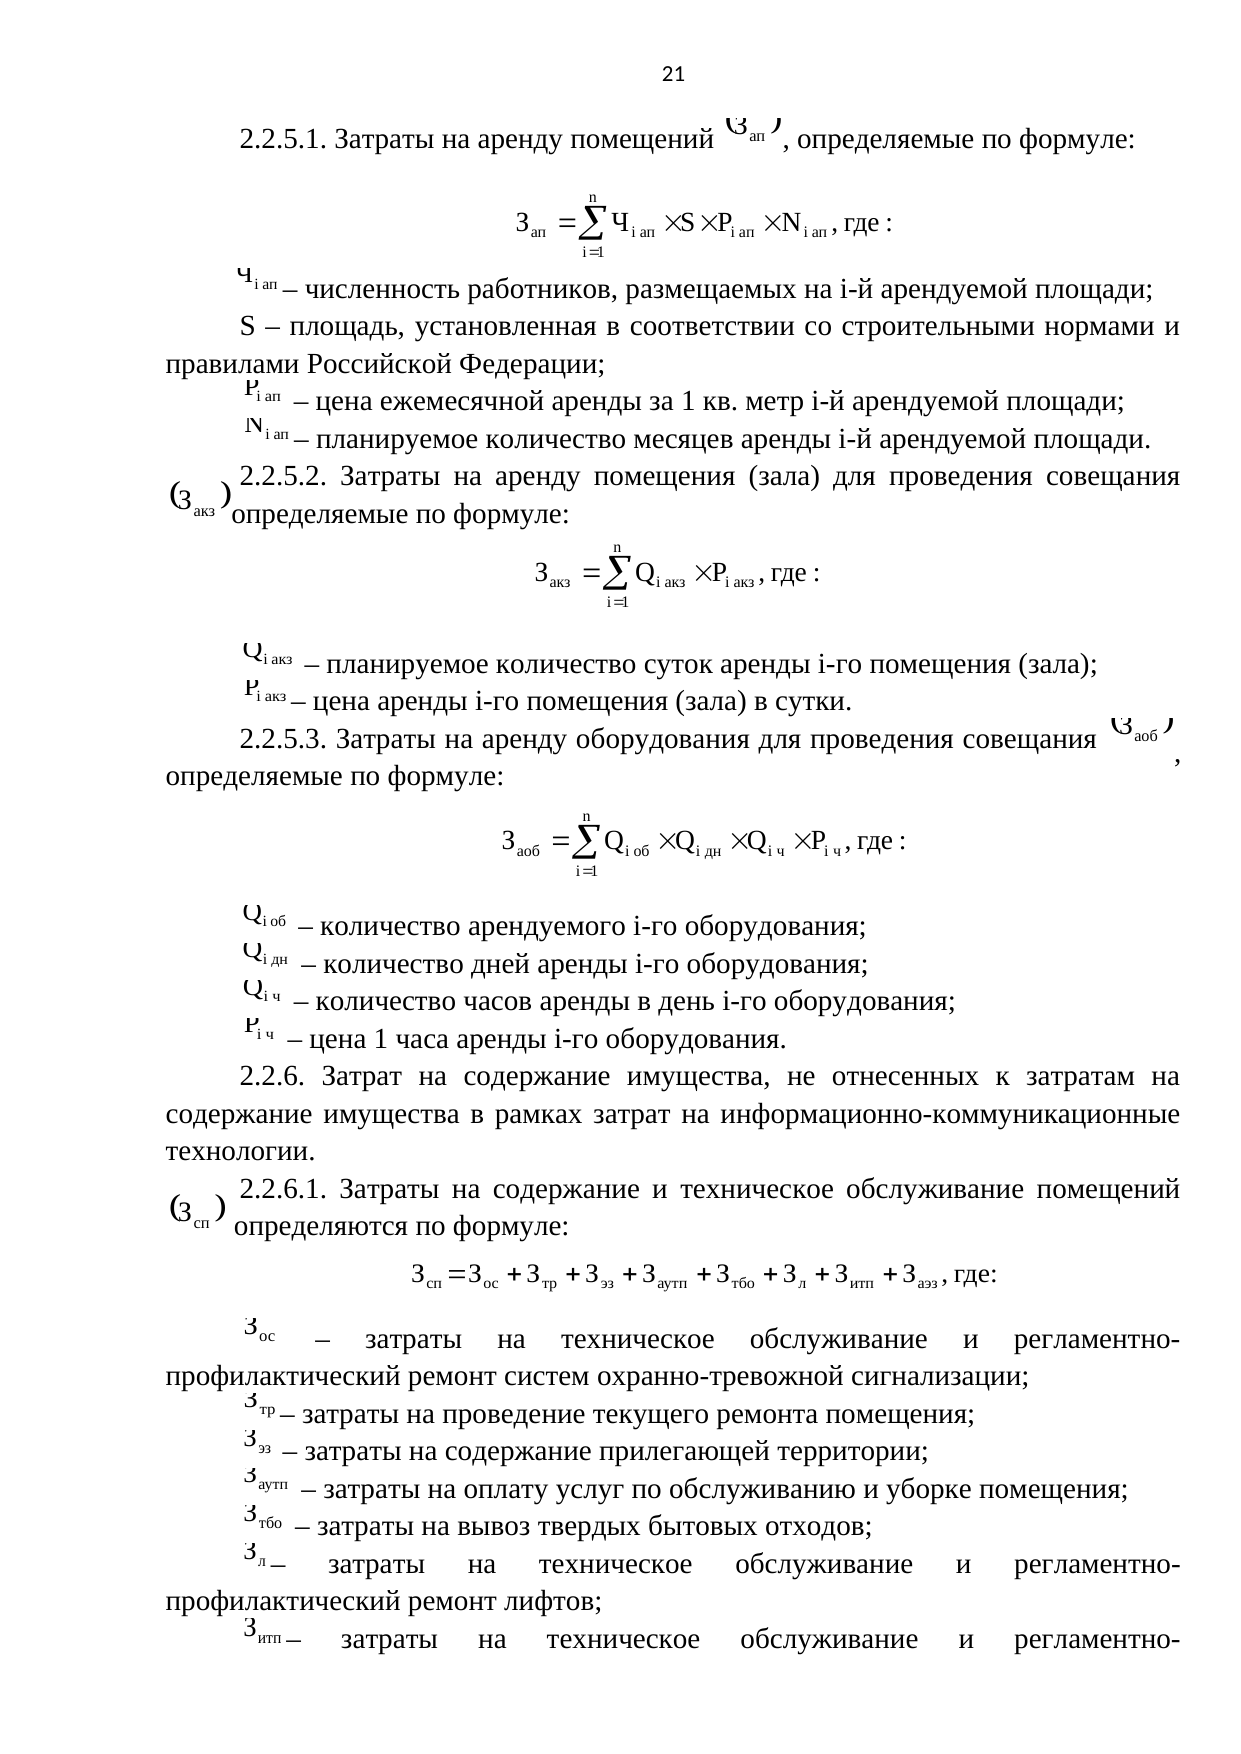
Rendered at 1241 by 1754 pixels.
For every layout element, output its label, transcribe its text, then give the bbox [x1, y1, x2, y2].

text – цена ежемесячной аренды за 1 кв. метр i-й арендуемой площади; [165, 381, 1181, 418]
text – количество дней аренды i-го оборудования; [165, 943, 1181, 981]
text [165, 1618, 1181, 1656]
text – численность работников, размещаемых на i-й арендуемой площади; [165, 268, 1181, 306]
text – количество часов аренды в день i-го оборудования; [165, 981, 1181, 1018]
text – цена 1 часа аренды i-го оборудования. [165, 1018, 1181, 1056]
text – затраты на оплату услуг по обслуживанию и уборке помещения; [165, 1468, 1181, 1506]
text – количество арендуемого i-го оборудования; [165, 906, 1181, 943]
text – планируемое количество суток аренды i-го помещения (зала); [165, 643, 1181, 681]
text 2.2.5.1. Затраты на аренду помещений , определяемые по формуле: [165, 118, 1181, 156]
text – цена аренды i-го помещения (зала) в сутки. [165, 681, 1181, 718]
text – планируемое количество месяцев аренды i-й арендуемой площади. [165, 418, 1181, 456]
text – затраты на техническое обслуживание и регламентно-профилактический ремонт лифтов; [165, 1543, 1181, 1618]
text 2.2.5.2. Затраты на аренду помещения (зала) для проведения совещания определяемые по формуле: [165, 456, 1181, 531]
text S – площадь, установленная в соответствии со строительными нормами и правилами Российской Федерации; [165, 306, 1181, 381]
text 2.2.5.3. Затраты на аренду оборудования для проведения совещания , определяемые по формуле: [165, 718, 1181, 793]
text 2.2.6. Затрат на содержание имущества, не отнесенных к затратам на содержание имущества в рамках затрат на информационно-коммуникационные технологии. [165, 1056, 1181, 1168]
text – затраты на техническое обслуживание и регламентно-профилактический ремонт систем охранно-тревожной сигнализации; [165, 1318, 1181, 1393]
text – затраты на проведение текущего ремонта помещения; [165, 1393, 1181, 1431]
text – затраты на вывоз твердых бытовых отходов; [165, 1506, 1181, 1543]
text – затраты на содержание прилегающей территории; [165, 1431, 1181, 1468]
text 2.2.6.1. Затраты на содержание и техническое обслуживание помещений определяются по формуле: [165, 1168, 1181, 1243]
